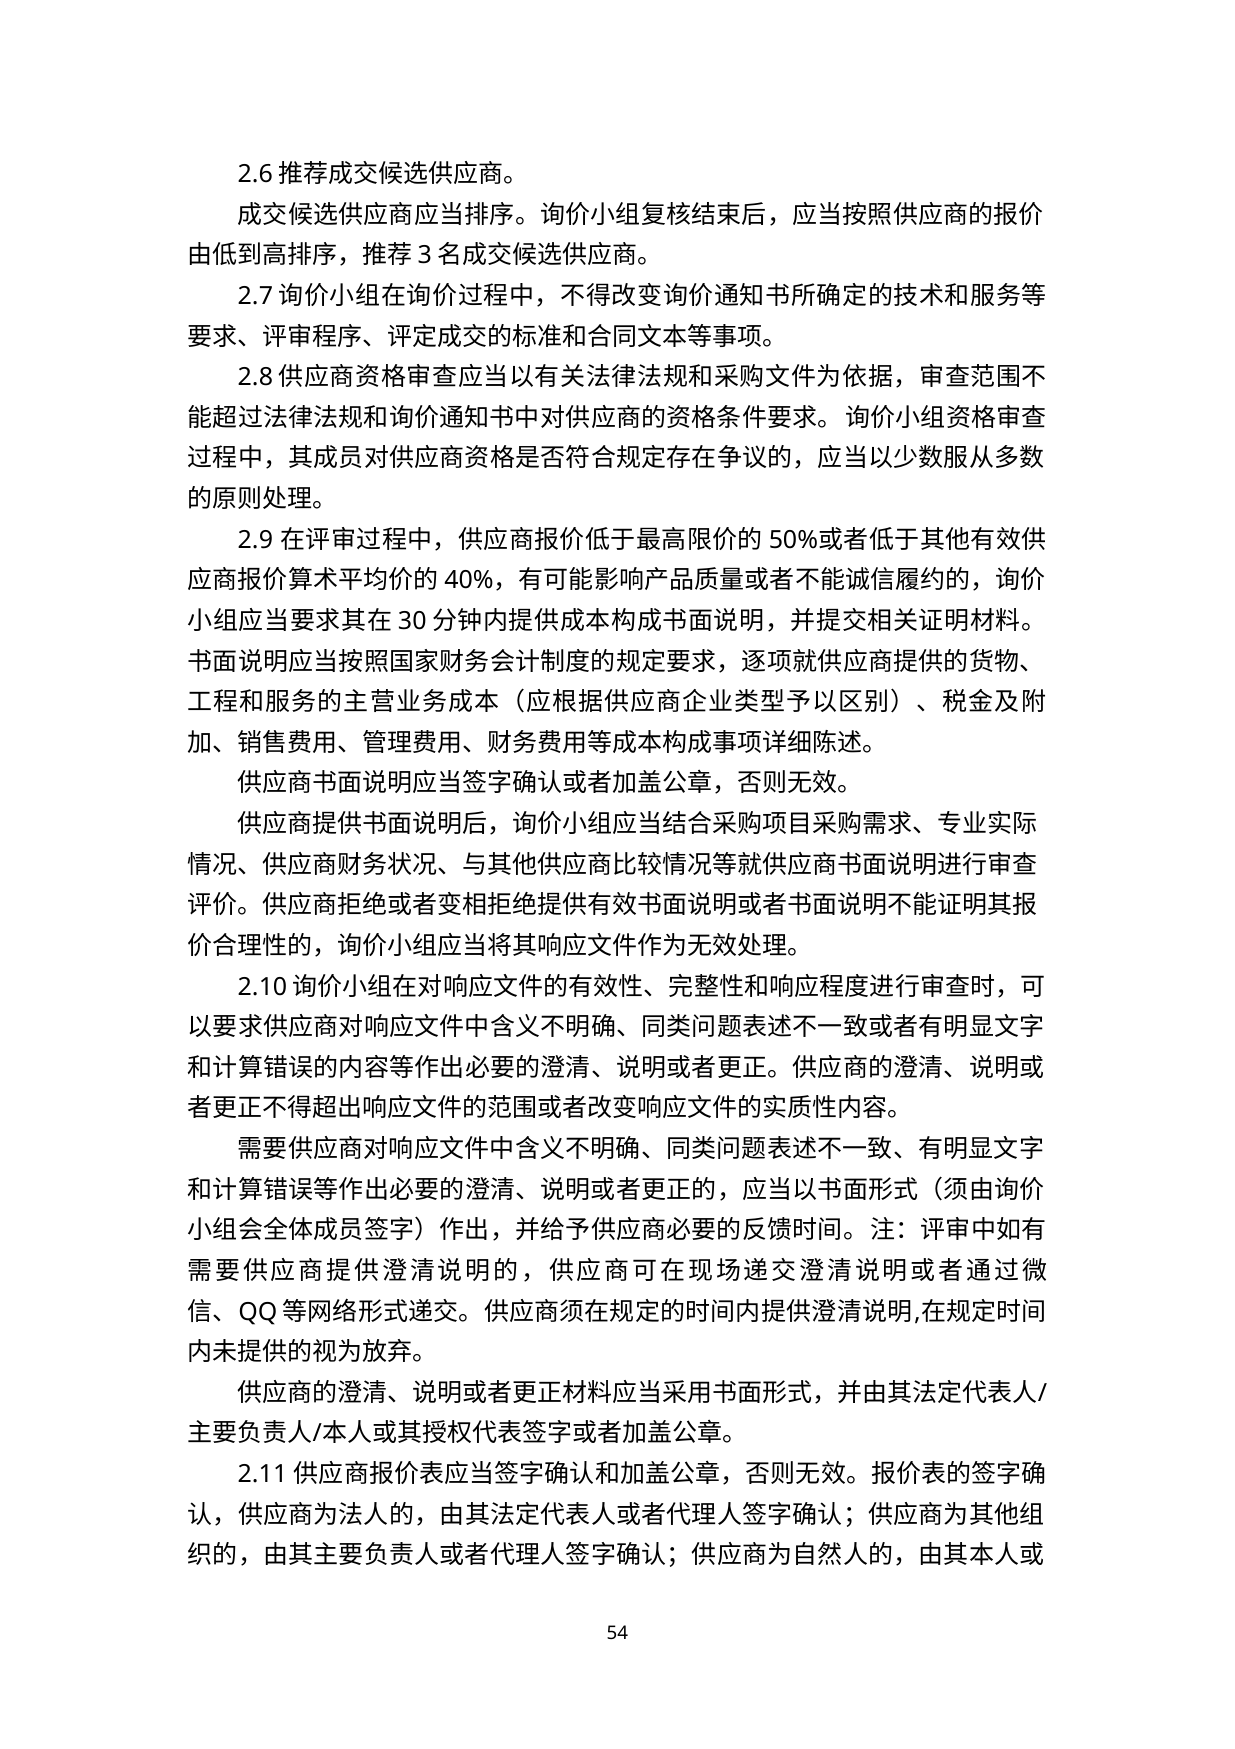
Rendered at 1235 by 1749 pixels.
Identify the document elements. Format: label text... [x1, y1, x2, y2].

text 供应商书面说明应当签字确认或者加盖公章，否则无效。 [187, 759, 1047, 800]
text 供应商提供书面说明后，询价小组应当结合采购项目采购需求、专业实际情况、供应商财务状况、与其他供应商比较情况等就供应商书面说明进行审查评价。供应商拒绝或者变相拒绝提供有效书面说明或者书面说明不能证明其报价合理性的，询价小组应当将其响应文件作为无效处理。 [187, 800, 1047, 962]
text 2.6推荐成交候选供应商。 [187, 150, 1047, 191]
text 2.9 在评审过程中，供应商报价低于最高限价的50%或者低于其他有效供应商报价算术平均价的40%，有可能影响产品质量或者不能诚信履约的，询价小组应当要求其在30分钟内提供成本构成书面说明，并提交相关证明材料。书面说明应当按照国家财务会计制度的规定要求，逐项就供应商提供的货物、工程和服务的主营业务成本（应根据供应商企业类型予以区别）、税金及附加、销售费用、管理费用、财务费用等成本构成事项详细陈述。 [187, 516, 1047, 759]
text 成交候选供应商应当排序。询价小组复核结束后，应当按照供应商的报价由低到高排序，推荐3名成交候选供应商。 [187, 191, 1047, 272]
text 供应商的澄清、说明或者更正材料应当采用书面形式，并由其法定代表人/主要负责人/本人或其授权代表签字或者加盖公章。 [187, 1369, 1047, 1450]
text 2.10询价小组在对响应文件的有效性、完整性和响应程度进行审查时，可以要求供应商对响应文件中含义不明确、同类问题表述不一致或者有明显文字和计算错误的内容等作出必要的澄清、说明或者更正。供应商的澄清、说明或者更正不得超出响应文件的范围或者改变响应文件的实质性内容。 [187, 962, 1047, 1125]
text 2.8供应商资格审查应当以有关法律法规和采购文件为依据，审查范围不能超过法律法规和询价通知书中对供应商的资格条件要求。询价小组资格审查过程中，其成员对供应商资格是否符合规定存在争议的，应当以少数服从多数的原则处理。 [187, 353, 1047, 516]
text 需要供应商对响应文件中含义不明确、同类问题表述不一致、有明显文字和计算错误等作出必要的澄清、说明或者更正的，应当以书面形式（须由询价小组会全体成员签字）作出，并给予供应商必要的反馈时间。注：评审中如有需要供应商提供澄清说明的，供应商可在现场递交澄清说明或者通过微信、QQ等网络形式递交。供应商须在规定的时间内提供澄清说明,在规定时间内未提供的视为放弃。 [187, 1125, 1047, 1369]
text 2.7询价小组在询价过程中，不得改变询价通知书所确定的技术和服务等要求、评审程序、评定成交的标准和合同文本等事项。 [187, 272, 1047, 353]
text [187, 1450, 1047, 1572]
